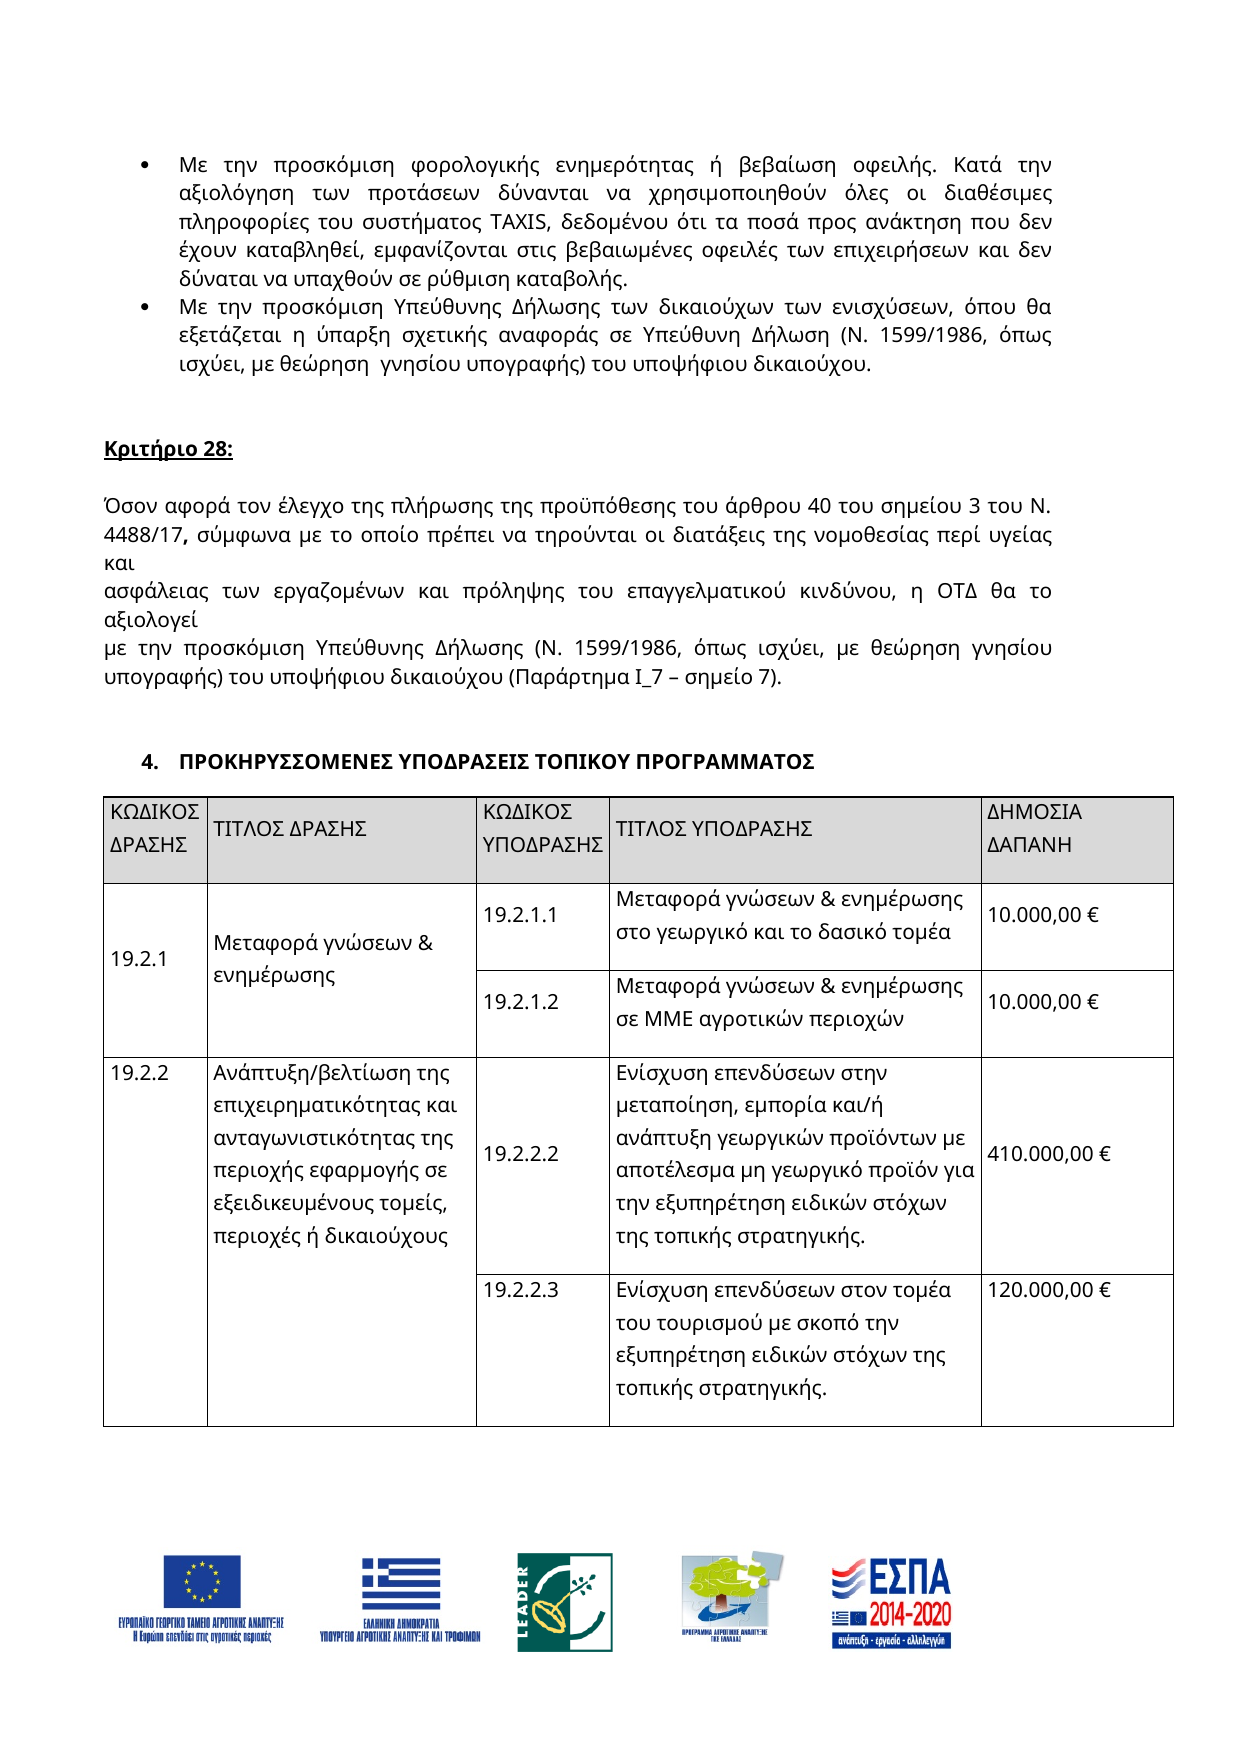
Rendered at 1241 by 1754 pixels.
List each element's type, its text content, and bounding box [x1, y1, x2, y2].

table_cell 10.000,00 € [982, 884, 1173, 970]
table_cell 19.2.2.2 [477, 1058, 609, 1274]
picture [517, 1553, 613, 1652]
table_cell 410.000,00 € [982, 1058, 1173, 1274]
picture [669, 1545, 787, 1652]
table_cell 19.2.1.2 [477, 971, 609, 1057]
list Με την προσκόμιση Υπεύθυνης Δήλωσης των δικαιούχων των ενισχύσεων, όπου θα εξετάζεται η ύπαρξη σχετικής αναφοράς σε Υπεύθυνη Δήλωση (Ν. 1599/1986, όπως ισχύει, με θεώρηση γνησίου υπογραφής) του υποψήφιου δικαιούχου. [141, 292, 1053, 377]
table_cell 19.2.2 [104, 1058, 207, 1426]
table_header ΤΙΤΛΟΣ ΔΡΑΣΗΣ [208, 798, 476, 883]
list Με την προσκόμιση φορολογικής ενημερότητας ή βεβαίωση οφειλής. Κατά την αξιολόγηση των προτάσεων δύνανται να χρησιμοποιηθούν όλες οι διαθέσιμες πληροφορίες του συστήματος ΤΑΧΙS, δεδομένου ότι τα ποσά προς ανάκτηση που δεν έχουν καταβληθεί, εμφανίζονται στις βεβαιωμένες οφειλές των επιχειρήσεων και δεν δύναται να υπαχθούν σε ρύθμιση καταβολής. [141, 150, 1053, 292]
picture [828, 1556, 954, 1652]
table_cell 120.000,00 € [982, 1275, 1173, 1426]
table_cell Ανάπτυξη/βελτίωση της επιχειρηματικότητας και ανταγωνιστικότητας της περιοχής εφαρμογής σε εξειδικευμένους τομείς, περιοχές ή δικαιούχους [208, 1058, 476, 1426]
table_header ΚΩΔΙΚΟΣ ΔΡΑΣΗΣ [104, 798, 207, 883]
table_cell 19.2.2.3 [477, 1275, 609, 1426]
table_cell Μεταφορά γνώσεων & ενημέρωσης [208, 884, 476, 1057]
table_cell Ενίσχυση επενδύσεων στον τομέα του τουρισμού με σκοπό την εξυπηρέτηση ειδικών στόχων της τοπικής στρατηγικής. [610, 1275, 981, 1426]
table_cell 10.000,00 € [982, 971, 1173, 1057]
text Όσον αφορά τον έλεγχο της πλήρωσης της προϋπόθεσης του άρθρου 40 του σημείου 3 του Ν. 4488/17, σύμφωνα με το οποίο πρέπει να τηρούνται οι διατάξεις της νομοθεσίας περί υγείας και ασφάλειας των εργαζομένων και πρόληψης του επαγγελματικού κινδύνου, η ΟΤΔ θα το αξιολογεί με την προσκόμιση Υπεύθυνης Δήλωσης (Ν. 1599/1986, όπως ισχύει, με θεώρηση γνησίου υπογραφής) του υποψήφιου δικαιούχου (Παράρτημα Ι_7 – σημείο 7). [103, 491, 1053, 690]
table_cell 19.2.1 [104, 884, 207, 1057]
table_cell Μεταφορά γνώσεων & ενημέρωσης σε ΜΜΕ αγροτικών περιοχών [610, 971, 981, 1057]
table_cell Ενίσχυση επενδύσεων στην μεταποίηση, εμπορία και/ή ανάπτυξη γεωργικών προϊόντων με αποτέλεσμα μη γεωργικό προϊόν για την εξυπηρέτηση ειδικών στόχων της τοπικής στρατηγικής. [610, 1058, 981, 1274]
table_header ΚΩΔΙΚΟΣ ΥΠΟΔΡΑΣΗΣ [477, 798, 609, 883]
table_cell Μεταφορά γνώσεων & ενημέρωσης στο γεωργικό και το δασικό τομέα [610, 884, 981, 970]
list ΠΡΟΚΗΡΥΣΣΟΜΕΝΕΣ ΥΠΟΔΡΑΣΕΙΣ ΤΟΠΙΚΟΥ ΠΡΟΓΡΑΜΜΑΤΟΣ [141, 747, 1053, 776]
picture [103, 1547, 502, 1652]
text Κριτήριο 28: [103, 434, 1053, 463]
table_header ΔΗΜΟΣΙΑ ΔΑΠΑΝΗ [982, 798, 1173, 883]
table_cell 19.2.1.1 [477, 884, 609, 970]
table_header ΤΙΤΛΟΣ ΥΠΟΔΡΑΣΗΣ [610, 798, 981, 883]
